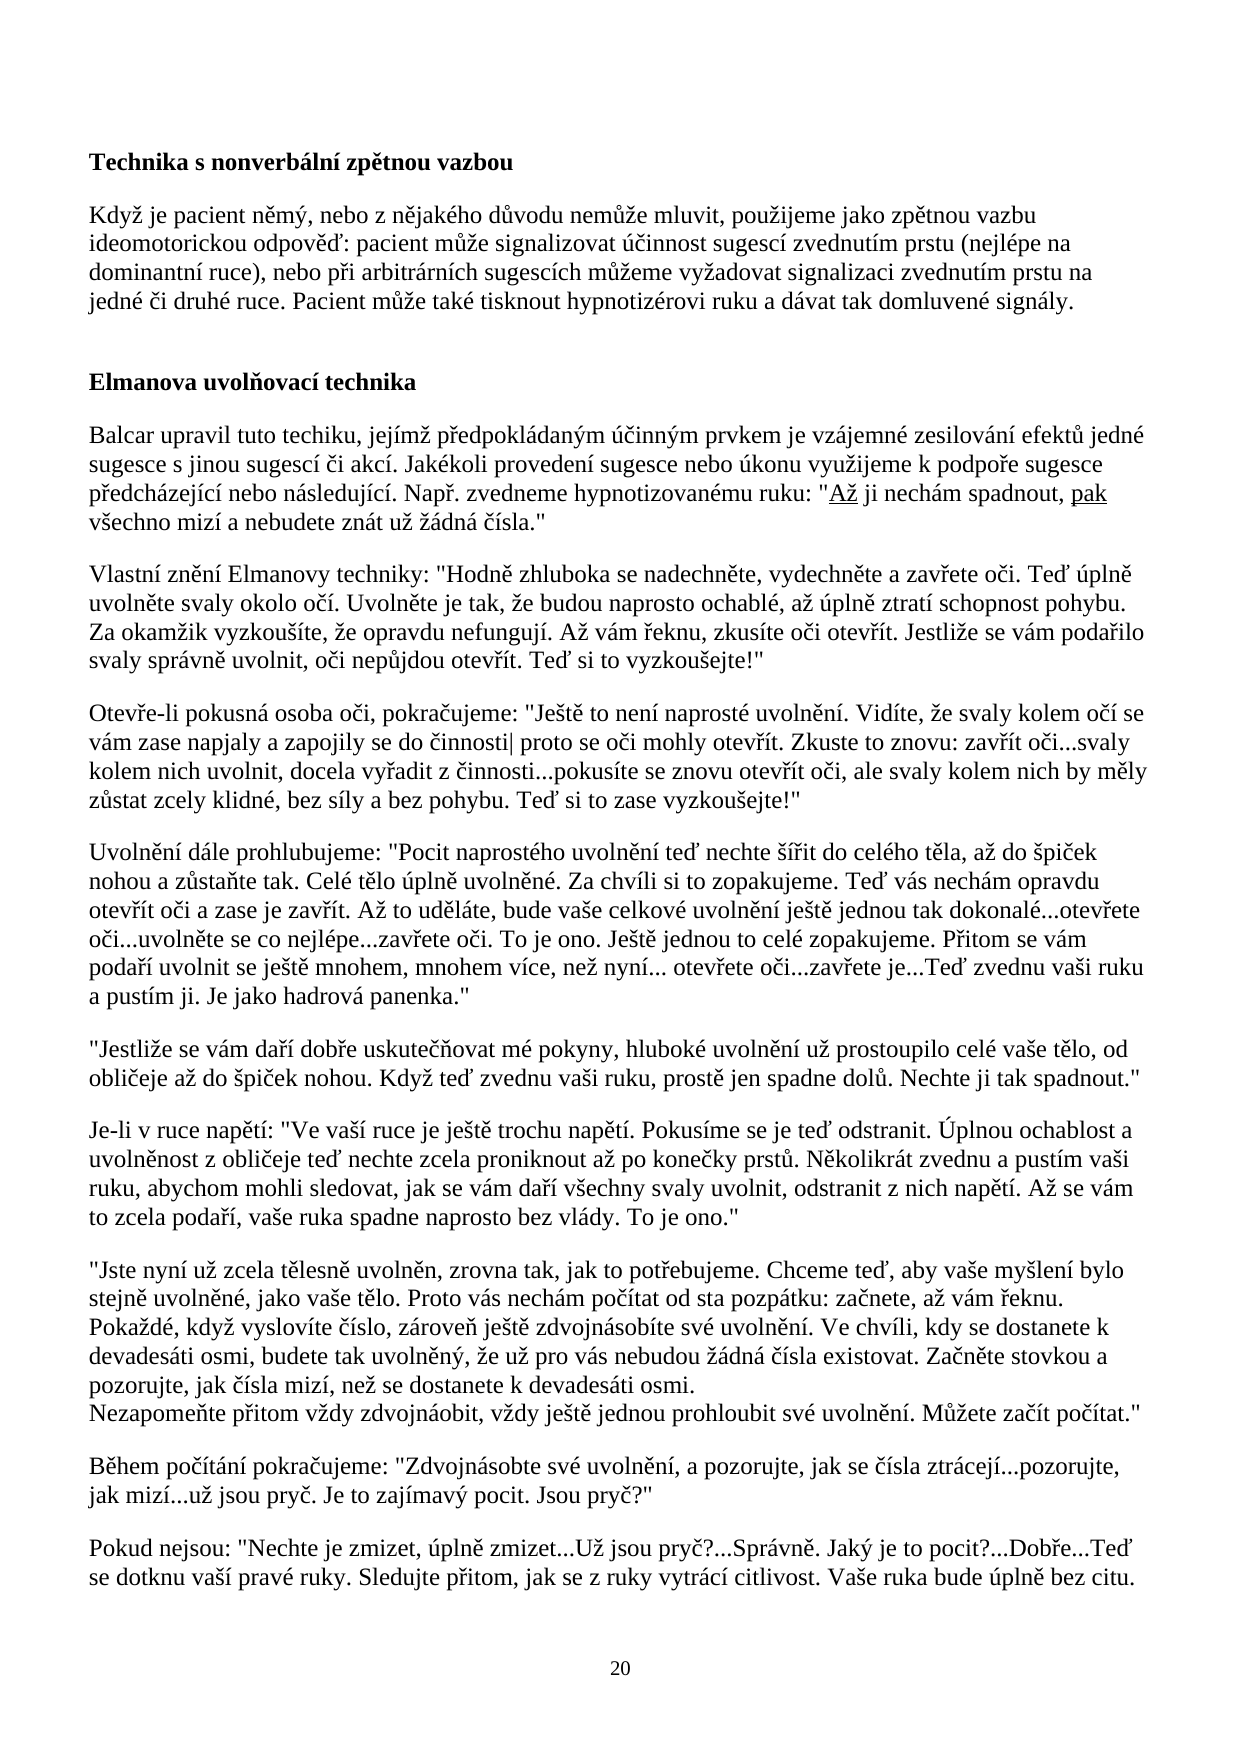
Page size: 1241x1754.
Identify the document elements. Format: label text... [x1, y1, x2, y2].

text Elmanova uvolňovací technika [89, 367, 1152, 420]
text Během počítání pokračujeme: "Zdvojnásobte své uvolnění, a pozorujte, jak se čísla ztrácejí...pozorujte, jak mizí...už jsou pryč. Je to zajímavý pocit. Jsou pryč?" [89, 1451, 1152, 1533]
text Otevře-li pokusná osoba oči, pokračujeme: "Ještě to není naprosté uvolnění. Vidíte, že svaly kolem očí se vám zase napjaly a zapojily se do činnosti| proto se oči mohly otevřít. Zkuste to znovu: zavřít oči...svaly kolem nich uvolnit, docela vyřadit z činnosti...pokusíte se znovu otevřít oči, ale svaly kolem nich by měly zůstat zcely klidné, bez síly a bez pohybu. Teď si to zase vyzkoušejte!" [89, 698, 1152, 837]
text Balcar upravil tuto techiku, jejímž předpokládaným účinným prvkem je vzájemné zesilování efektů jedné sugesce s jinou sugescí či akcí. Jakékoli provedení sugesce nebo úkonu využijeme k podpoře sugesce předcházející nebo následující. Např. zvedneme hypnotizovanému ruku: "Až ji nechám spadnout, pak všechno mizí a nebudete znát už žádná čísla." [89, 420, 1152, 559]
text Uvolnění dále prohlubujeme: "Pocit naprostého uvolnění teď nechte šířit do celého těla, až do špiček nohou a zůstaňte tak. Celé tělo úplně uvolněné. Za chvíli si to zopakujeme. Teď vás nechám opravdu otevřít oči a zase je zavřít. Až to uděláte, bude vaše celkové uvolnění ještě jednou tak dokonalé...otevřete oči...uvolněte se co nejlépe...zavřete oči. To je ono. Ještě jednou to celé zopakujeme. Přitom se vám podaří uvolnit se ještě mnohem, mnohem více, než nyní... otevřete oči...zavřete je...Teď zvednu vaši ruku a pustím ji. Je jako hadrová panenka." [89, 837, 1152, 1034]
text Když je pacient němý, nebo z nějakého důvodu nemůže mluvit, použijeme jako zpětnou vazbu ideomotorickou odpověď: pacient může signalizovat účinnost sugescí zvednutím prstu (nejlépe na dominantní ruce), nebo při arbitrárních sugescích můžeme vyžadovat signalizaci zvednutím prstu na jedné či druhé ruce. Pacient může také tisknout hypnotizérovi ruku a dávat tak domluvené signály. [89, 200, 1152, 339]
text "Jestliže se vám daří dobře uskutečňovat mé pokyny, hluboké uvolnění už prostoupilo celé vaše tělo, od obličeje až do špiček nohou. Když teď zvednu vaši ruku, prostě jen spadne dolů. Nechte ji tak spadnout." [89, 1034, 1152, 1116]
text Je-li v ruce napětí: "Ve vaší ruce je ještě trochu napětí. Pokusíme se je teď odstranit. Úplnou ochablost a uvolněnost z obličeje teď nechte zcela proniknout až po konečky prstů. Několikrát zvednu a pustím vaši ruku, abychom mohli sledovat, jak se vám daří všechny svaly uvolnit, odstranit z nich napětí. Až se vám to zcela podaří, vaše ruka spadne naprosto bez vlády. To je ono." [89, 1116, 1152, 1255]
text Vlastní znění Elmanovy techniky: "Hodně zhluboka se nadechněte, vydechněte a zavřete oči. Teď úplně uvolněte svaly okolo očí. Uvolněte je tak, že budou naprosto ochablé, až úplně ztratí schopnost pohybu. Za okamžik vyzkoušíte, že opravdu nefungují. Až vám řeknu, zkusíte oči otevřít. Jestliže se vám podařilo svaly správně uvolnit, oči nepůjdou otevřít. Teď si to vyzkoušejte!" [89, 559, 1152, 698]
text "Jste nyní už zcela tělesně uvolněn, zrovna tak, jak to potřebujeme. Chceme teď, aby vaše myšlení bylo stejně uvolněné, jako vaše tělo. Proto vás nechám počítat od sta pozpátku: začnete, až vám řeknu. Pokaždé, když vyslovíte číslo, zároveň ještě zdvojnásobíte své uvolnění. Ve chvíli, kdy se dostanete k devadesáti osmi, budete tak uvolněný, že už pro vás nebudou žádná čísla existovat. Začněte stovkou a pozorujte, jak čísla mizí, než se dostanete k devadesáti osmi. Nezapomeňte přitom vždy zdvojnáobit, vždy ještě jednou prohloubit své uvolnění. Můžete začít počítat." [89, 1255, 1152, 1451]
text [89, 1533, 1152, 1590]
text Technika s nonverbální zpětnou vazbou [89, 147, 1152, 200]
